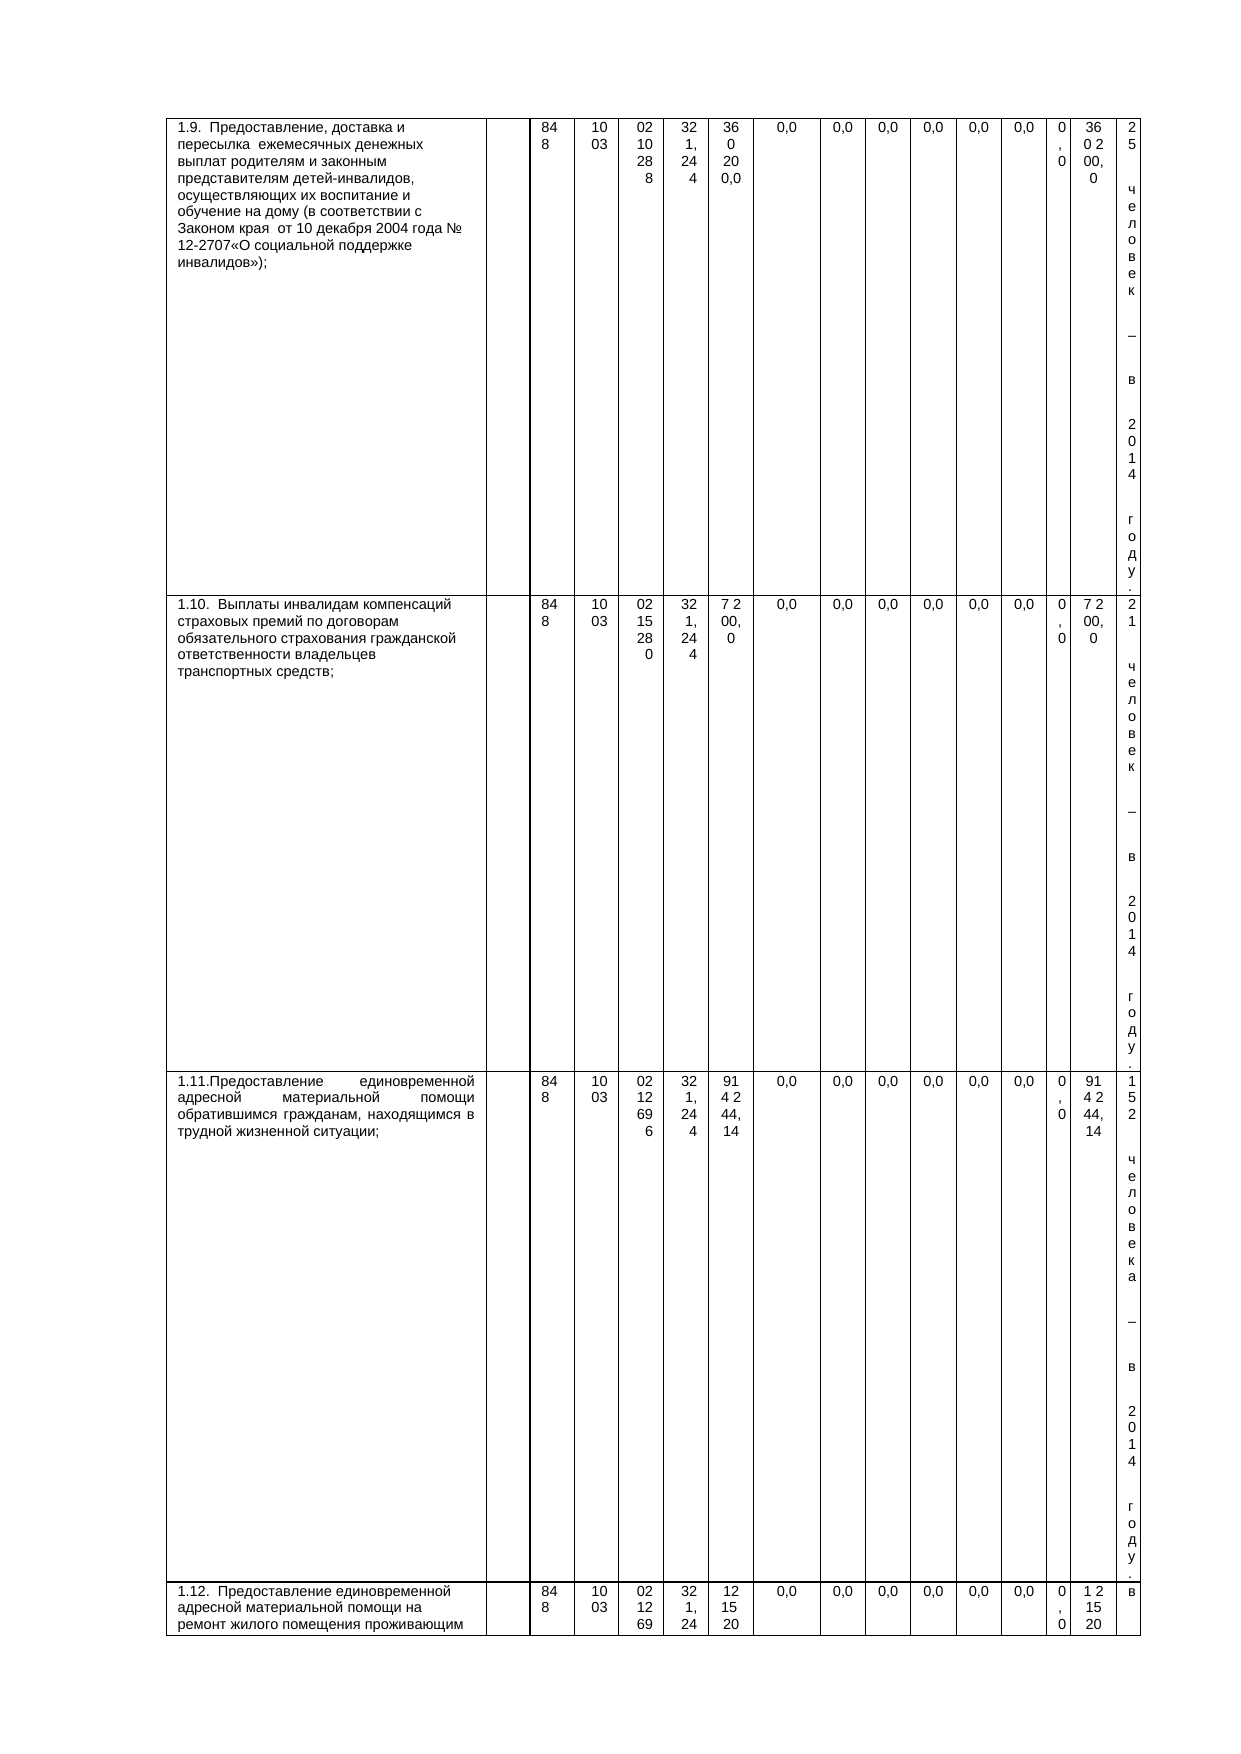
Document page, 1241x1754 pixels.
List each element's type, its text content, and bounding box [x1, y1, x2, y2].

table_cell 0,0 [957, 596, 1001, 1071]
table_cell 1003 [575, 119, 618, 595]
table_cell 0215280 [619, 596, 663, 1071]
table_cell 0,0 [754, 596, 820, 1071]
table_cell 0210288 [619, 119, 663, 595]
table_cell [167, 1583, 486, 1635]
table_cell 1215 200,0 [709, 1583, 753, 1635]
table_cell 0,0 [1047, 119, 1070, 595]
table_cell 0,0 [866, 1583, 910, 1635]
table_cell 848 [531, 119, 574, 595]
table_cell 1.10. Выплаты инвалидам компенсаций страховых премий по договорам обязательного страхования гражданской ответственности владельцев транспортных средств; [167, 596, 486, 1071]
table_cell 0,0 [1002, 1583, 1046, 1635]
table_cell 0,0 [1002, 1072, 1046, 1581]
table_cell 152 человека – в 2014 году. [1117, 1072, 1140, 1581]
table_cell 0,0 [957, 1583, 1001, 1635]
table_cell 321, 244 [664, 119, 708, 595]
table_cell 848 [531, 1072, 574, 1581]
table_cell 21 человек – в 2014 году. [1117, 596, 1140, 1071]
table_cell 1 215 200,0 [1071, 1583, 1116, 1635]
table_cell 0,0 [821, 596, 865, 1071]
table_cell 848 [531, 596, 574, 1071]
table_cell 848 [531, 1583, 574, 1635]
table_cell 1003 [575, 596, 618, 1071]
table_cell 914 244,14 [709, 1072, 753, 1581]
table_cell [487, 1072, 529, 1581]
table_cell 0,0 [911, 1072, 956, 1581]
table_cell 0,0 [1002, 596, 1046, 1071]
table_cell 0,0 [821, 1583, 865, 1635]
table_cell 914 244,14 [1071, 1072, 1116, 1581]
table_cell 0212696 [619, 1072, 663, 1581]
table_cell [487, 1583, 529, 1635]
table_cell 360 200,0 [709, 119, 753, 595]
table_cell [1117, 1583, 1140, 1635]
table_cell 0,0 [754, 119, 820, 595]
table_cell [487, 596, 529, 1071]
table_cell 0,0 [754, 1072, 820, 1581]
table_cell 360 200,0 [1071, 119, 1116, 595]
table_cell 0,0 [866, 119, 910, 595]
table_cell 0,0 [1047, 1072, 1070, 1581]
table_cell 0,0 [957, 119, 1001, 595]
table_cell 25 человек – в 2014 году. [1117, 119, 1140, 595]
table_cell 0,0 [866, 1072, 910, 1581]
table_cell 0,0 [911, 119, 956, 595]
table_cell 0,0 [821, 1072, 865, 1581]
table_cell 0,0 [957, 1072, 1001, 1581]
table_cell 0,0 [1047, 596, 1070, 1071]
table_cell 1003 [575, 1072, 618, 1581]
table_cell 321, 244 [664, 1583, 708, 1635]
table_cell 0,0 [911, 596, 956, 1071]
table_cell 0,0 [754, 1583, 820, 1635]
table_cell 7 200,0 [1071, 596, 1116, 1071]
table_cell 0212699 [619, 1583, 663, 1635]
table_cell 0,0 [1002, 119, 1046, 595]
table_cell 7 200,0 [709, 596, 753, 1071]
table_cell [487, 119, 529, 595]
table_cell 1.9. Предоставление, доставка и пересылка ежемесячных денежных выплат родителям и законным представителям детей-инвалидов, осуществляющих их воспитание и обучение на дому (в соответствии с Законом края от 10 декабря 2004 года № 12-2707«О социальной поддержке инвалидов»); [167, 119, 486, 595]
table_cell 0,0 [821, 119, 865, 595]
table_cell 0,0 [866, 596, 910, 1071]
table_cell 0,0 [1047, 1583, 1070, 1635]
table_cell 321, 244 [664, 596, 708, 1071]
table_cell 1003 [575, 1583, 618, 1635]
table_cell 1.11.Предоставление единовременной адресной материальной помощи обратившимся гражданам, находящимся в трудной жизненной ситуации; [167, 1072, 486, 1581]
table_cell 0,0 [911, 1583, 956, 1635]
table_cell 321, 244 [664, 1072, 708, 1581]
